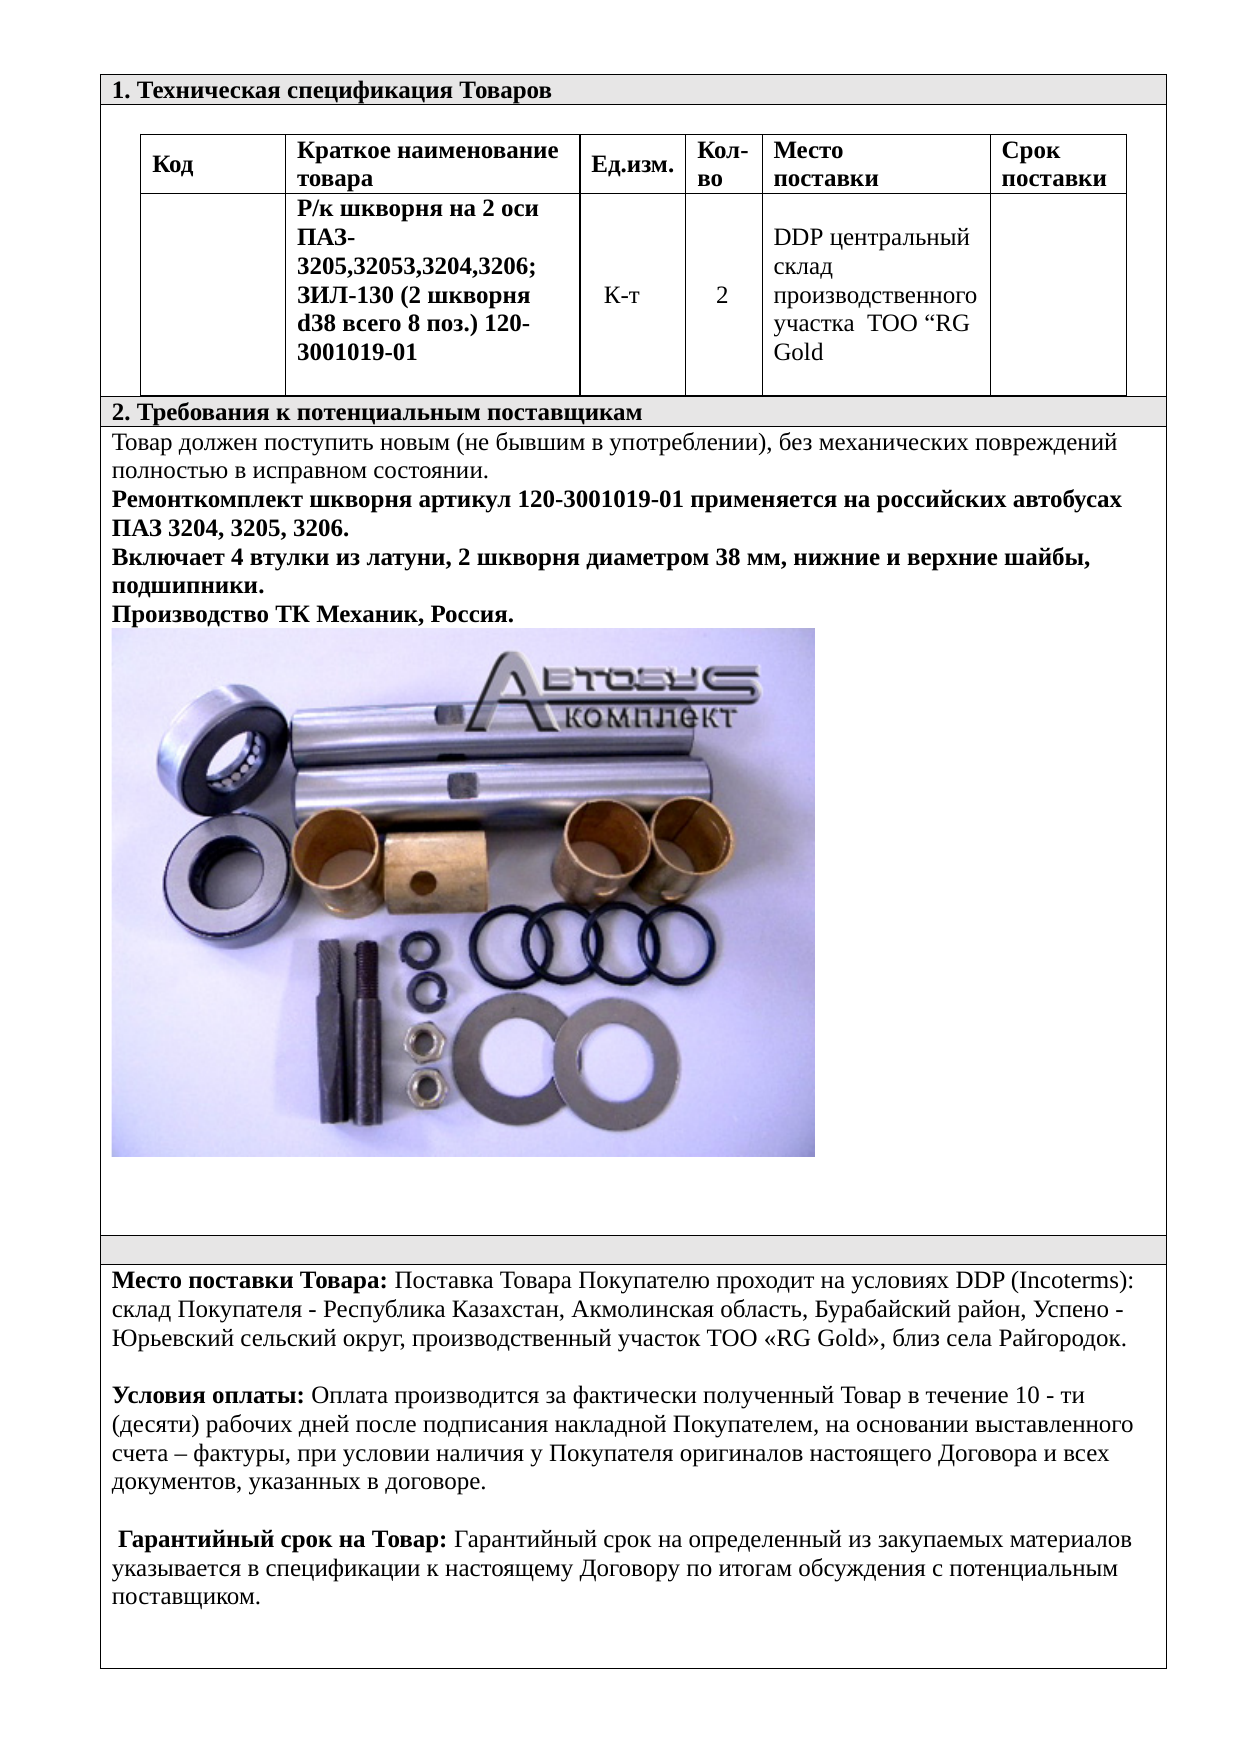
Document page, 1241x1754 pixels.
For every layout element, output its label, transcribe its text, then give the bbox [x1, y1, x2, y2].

table_header 1. Техническая спецификация Товаров [101, 75, 1166, 104]
picture [111, 628, 815, 1157]
table_cell [101, 1236, 1166, 1264]
table_cell [101, 105, 1166, 396]
table_cell Место поставки Товара: Поставка Товара Покупателю проходит на условиях DDP (Incoterms): склад Покупателя - Республика Казахстан, Акмолинская область, Бурабайский район, Успено - Юрьевский сельский округ, производственный участок ТОО «RG Gold», близ села Райгородок. Условия оплаты: Оплата производится за фактически полученный Товар в течение 10 - ти (десяти) рабочих дней после подписания накладной Покупателем, на основании выставленного счета – фактуры, при условии наличия у Покупателя оригиналов настоящего Договора и всех документов, указанных в договоре. Гарантийный срок на Товар: Гарантийный срок на определенный из закупаемых материалов указывается в спецификации к настоящему Договору по итогам обсуждения с потенциальным поставщиком. [101, 1265, 1166, 1668]
table_cell 2. Требования к потенциальным поставщикам [101, 397, 1166, 426]
table_cell Товар должен поступить новым (не бывшим в употреблении), без механических повреждений полностью в исправном состоянии. Ремонткомплект шкворня артикул 120-3001019-01 применяется на российских автобусах ПАЗ 3204, 3205, 3206. Включает 4 втулки из латуни, 2 шкворня диаметром 38 мм, нижние и верхние шайбы, подшипники. Производство ТК Механик, Россия. [101, 427, 1166, 1235]
